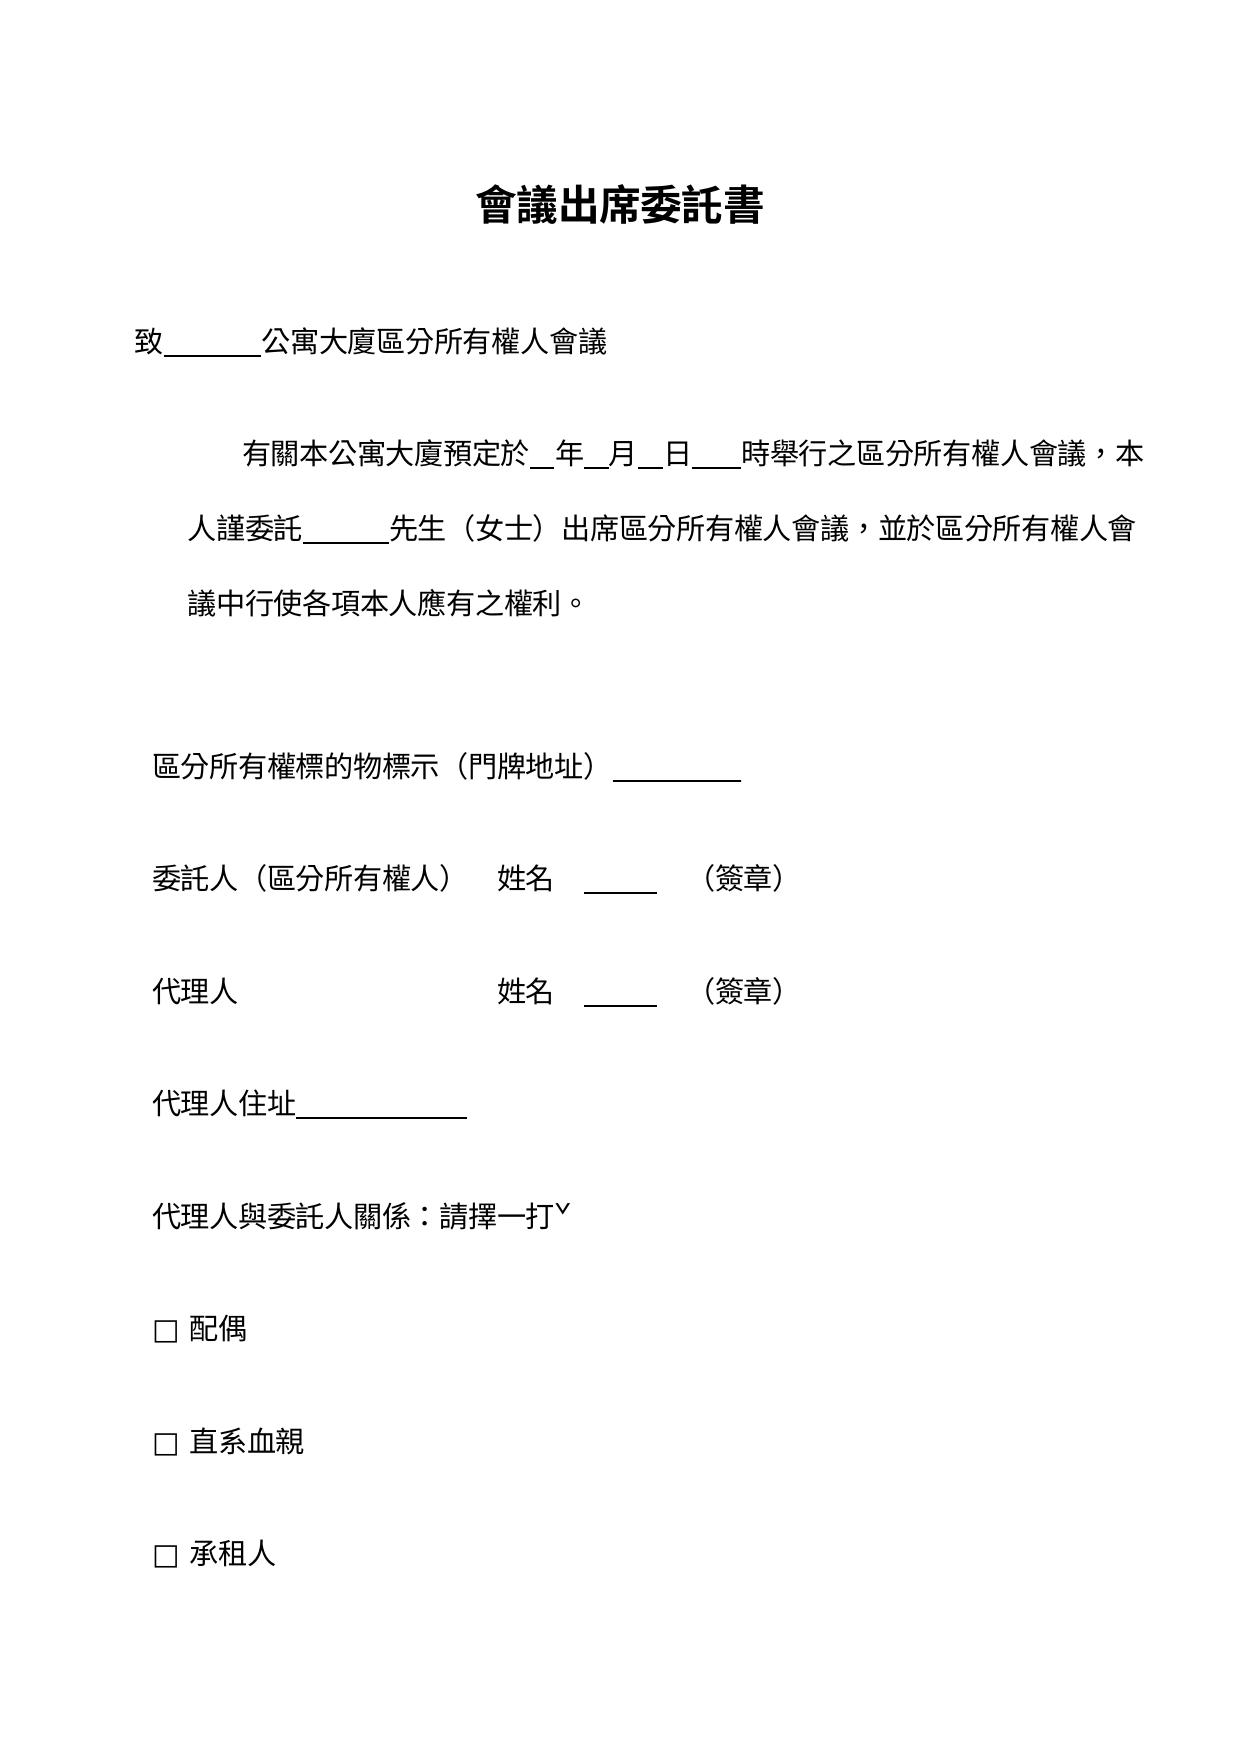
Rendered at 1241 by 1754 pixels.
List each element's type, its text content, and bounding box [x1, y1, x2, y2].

list 配偶 [152, 1289, 1147, 1364]
text 會議出席委託書 [75, 164, 1165, 239]
text 代理人 姓名 （簽章） [152, 952, 1147, 1027]
text 代理人住址 [152, 1064, 1147, 1139]
text 有關本公寓大廈預定於 年 月 日 時舉行之區分所有權人會議，本人謹委託 先生（女士）出席區分所有權人會議，並於區分所有權人會議中行使各項本人應有之權利。 [187, 414, 1154, 639]
text 代理人與委託人關係：請擇一打ˇ [152, 1177, 1147, 1252]
list 直系血親 [152, 1402, 1147, 1477]
list 承租人 [152, 1514, 1147, 1589]
text 區分所有權標的物標示（門牌地址） [152, 727, 1147, 802]
text 致 公寓大廈區分所有權人會議 [134, 302, 1136, 377]
text 委託人（區分所有權人） 姓名 （簽章） [152, 839, 1147, 914]
